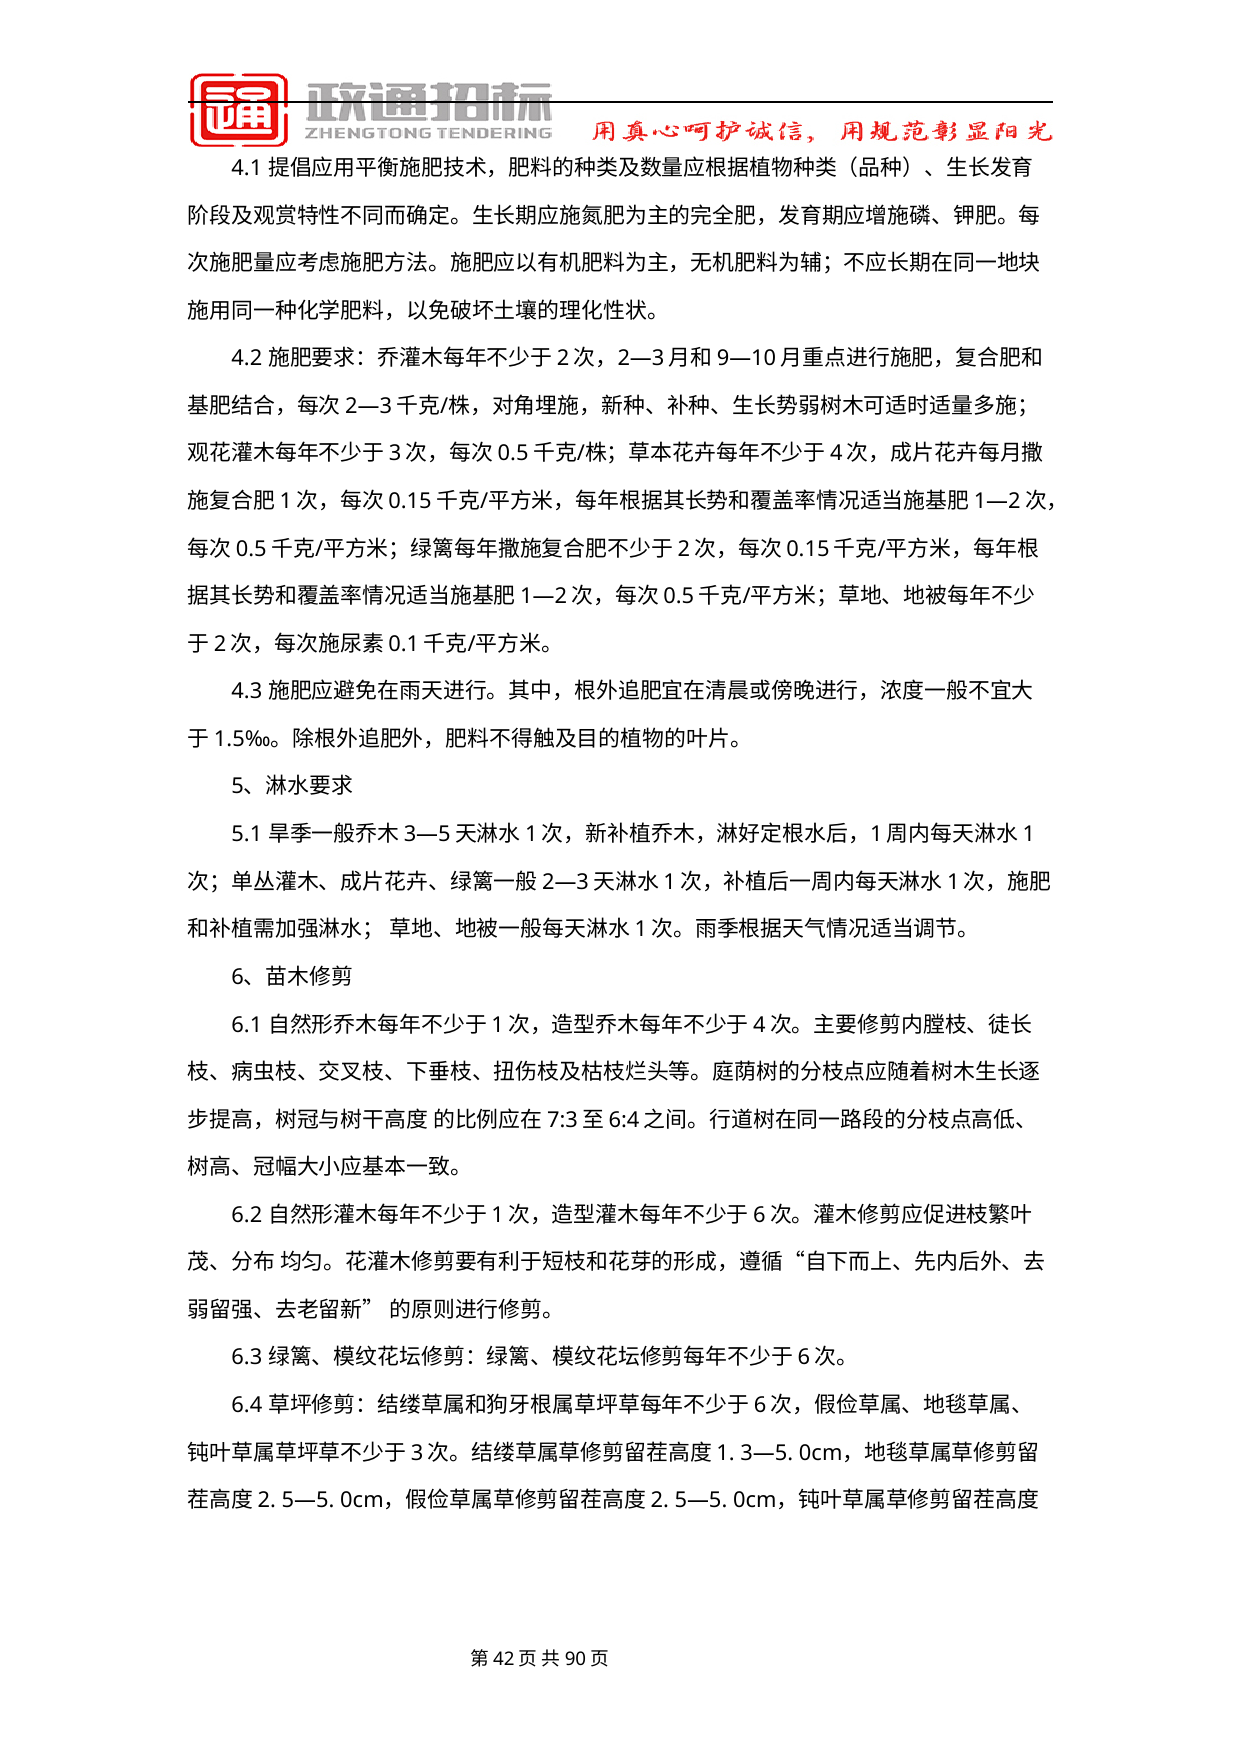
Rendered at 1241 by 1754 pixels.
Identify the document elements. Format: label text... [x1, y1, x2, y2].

text 5、淋水要求 [187, 768, 1053, 800]
text 4.3 施肥应避免在雨天进行。其中，根外追肥宜在清晨或傍晚进行，浓度一般不宜大于1.5‰。除根外追肥外，肥料不得触及目的植物的叶片。 [187, 673, 1053, 753]
text 6、苗木修剪 [187, 959, 1053, 991]
text 4.1 提倡应用平衡施肥技术，肥料的种类及数量应根据植物种类（品种）、生长发育阶段及观赏特性不同而确定。生长期应施氮肥为主的完全肥，发育期应增施磷、钾肥。每次施肥量应考虑施肥方法。施肥应以有机肥料为主，无机肥料为辅；不应长期在同一地块施用同一种化学肥料，以免破坏土壤的理化性状。 [187, 150, 1053, 324]
picture [188, 73, 1053, 101]
text 6.2 自然形灌木每年不少于1次，造型灌木每年不少于6次。灌木修剪应促进枝繁叶茂、分布 均匀。花灌木修剪要有利于短枝和花芽的形成，遵循“自下而上、先内后外、去弱留强、去老留新” 的原则进行修剪。 [187, 1197, 1053, 1323]
text 6.1 自然形乔木每年不少于1次，造型乔木每年不少于4次。主要修剪内膛枝、徒长枝、病虫枝、交叉枝、下垂枝、扭伤枝及枯枝烂头等。庭荫树的分枝点应随着树木生长逐步提高，树冠与树干高度 的比例应在7:3至6:4之间。行道树在同一路段的分枝点高低、树高、冠幅大小应基本一致。 [187, 1007, 1053, 1181]
text 4.2 施肥要求：乔灌木每年不少于2次，2—3月和9—10月重点进行施肥，复合肥和基肥结合，每次2—3千克/株，对角埋施，新种、补种、生长势弱树木可适时适量多施；观花灌木每年不少于3次，每次0.5千克/株；草本花卉每年不少于4次，成片花卉每月撒施复合肥1次，每次0.15千克/平方米，每年根据其长势和覆盖率情况适当施基肥1—2次，每次0.5千克/平方米；绿篱每年撒施复合肥不少于2次，每次0.15千克/平方米，每年根据其长势和覆盖率情况适当施基肥1—2次，每次0.5千克/平方米；草地、地被每年不少于2次，每次施尿素0.1千克/平方米。 [187, 340, 1053, 657]
text 5.1 旱季一般乔木3—5天淋水1次，新补植乔木，淋好定根水后，1周内每天淋水1次；单丛灌木、成片花卉、绿篱一般2—3天淋水1次，补植后一周内每天淋水1次，施肥和补植需加强淋水； 草地、地被一般每天淋水1次。雨季根据天气情况适当调节。 [187, 816, 1053, 943]
picture [188, 103, 1053, 147]
text 6.3 绿篱、模纹花坛修剪：绿篱、模纹花坛修剪每年不少于6次。 [187, 1339, 1053, 1371]
